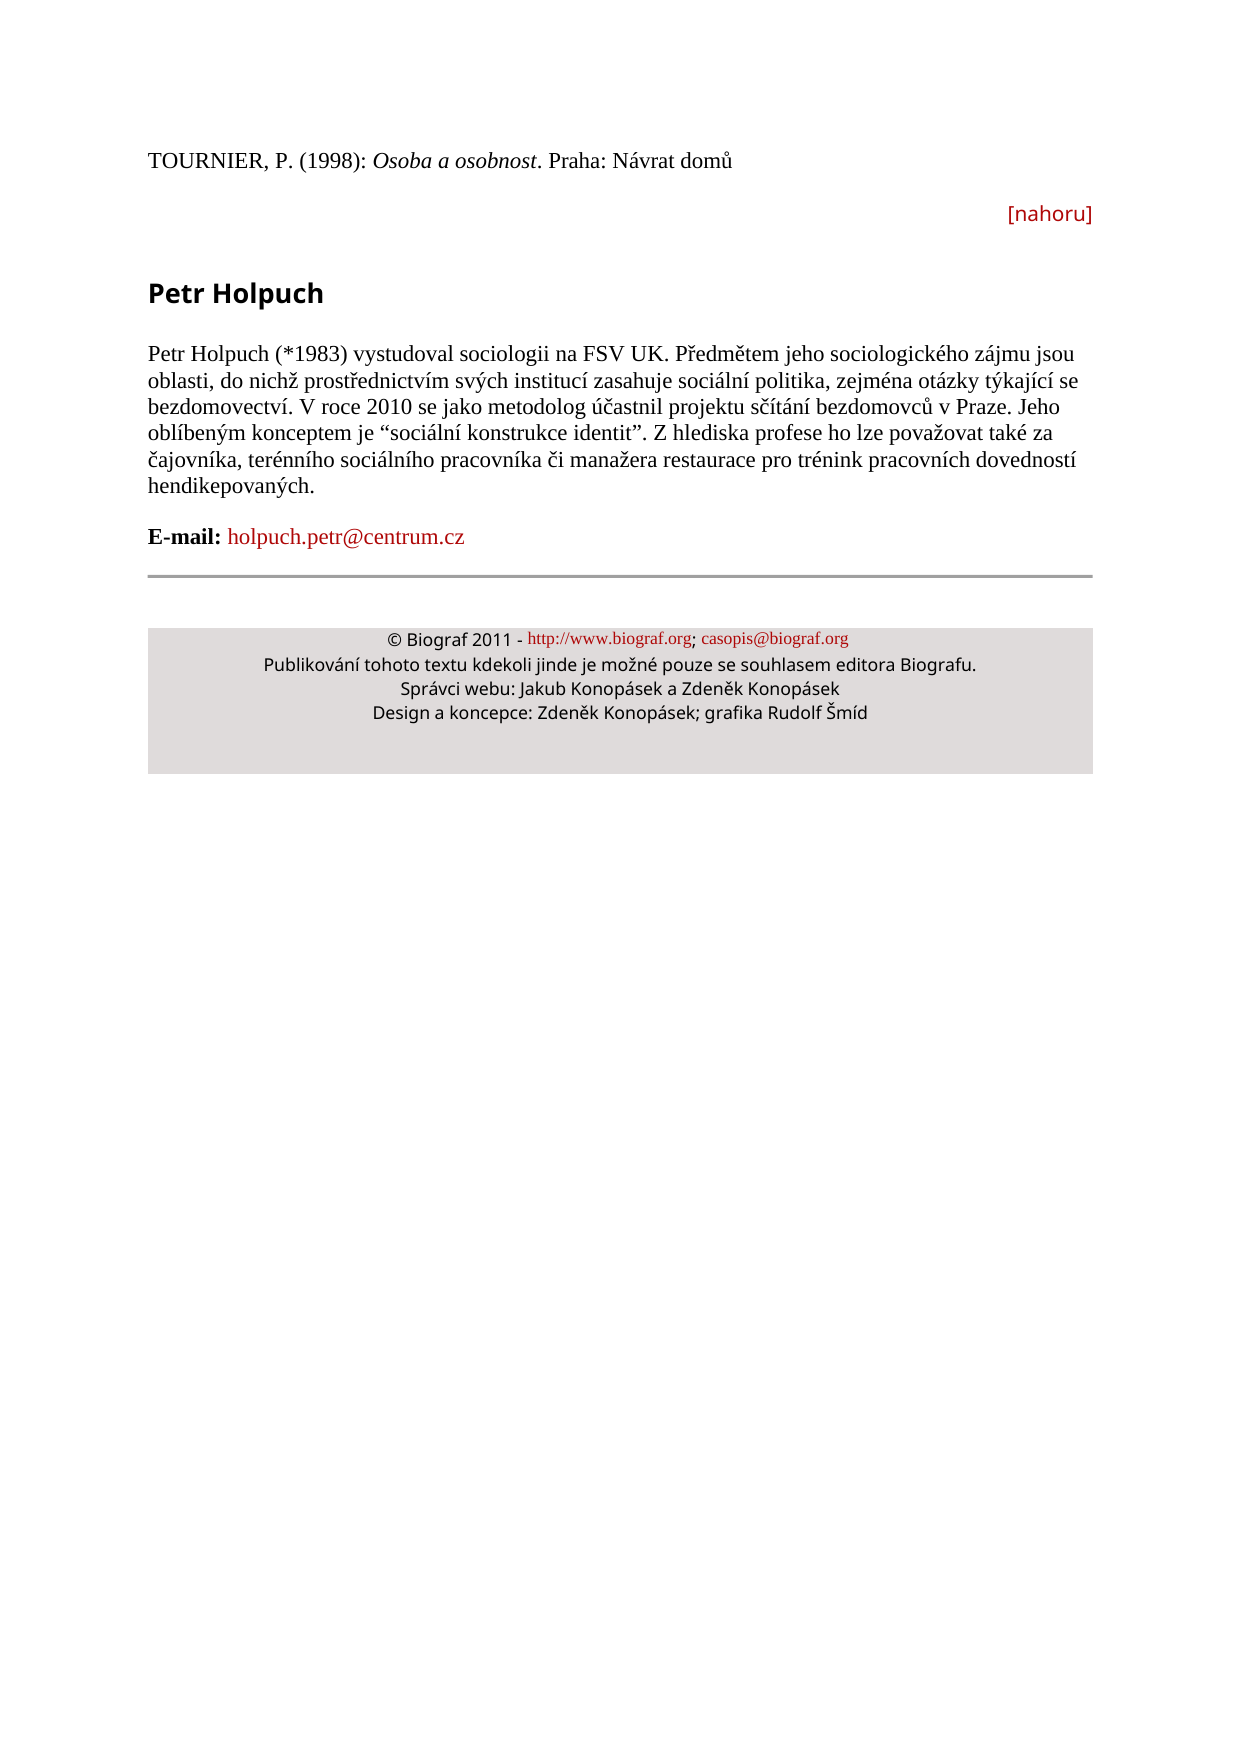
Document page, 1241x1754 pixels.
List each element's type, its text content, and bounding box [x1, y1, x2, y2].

text © Biograf 2011 - http://www.biograf.org; casopis@biograf.org Publikování tohoto textu kdekoli jinde je možné pouze se souhlasem editora Biografu. Správci webu: Jakub Konopásek a Zdeněk Konopásek Design a koncepce: Zdeněk Konopásek; grafika Rudolf Šmíd [148, 628, 1093, 724]
text Petr Holpuch (*1983) vystudoval sociologii na FSV UK. Předmětem jeho sociologického zájmu jsou oblasti, do nichž prostřednictvím svých institucí zasahuje sociální politika, zejména otázky týkající se bezdomovectví. V roce 2010 se jako metodolog účastnil projektu sčítání bezdomovců v Praze. Jeho oblíbeným konceptem je “sociální konstrukce identit”. Z hlediska profese ho lze považovat také za čajovníka, terénního sociálního pracovníka či manažera restaurace pro trénink pracovních dovedností hendikepovaných. [148, 340, 1093, 498]
text [nahoru] [148, 199, 1093, 227]
text Petr Holpuch [148, 274, 1093, 311]
text E-mail: holpuch.petr@centrum.cz [148, 523, 1093, 550]
text TOURNIER, P. (1998): Osoba a osobnost. Praha: Návrat domů [148, 148, 1093, 174]
